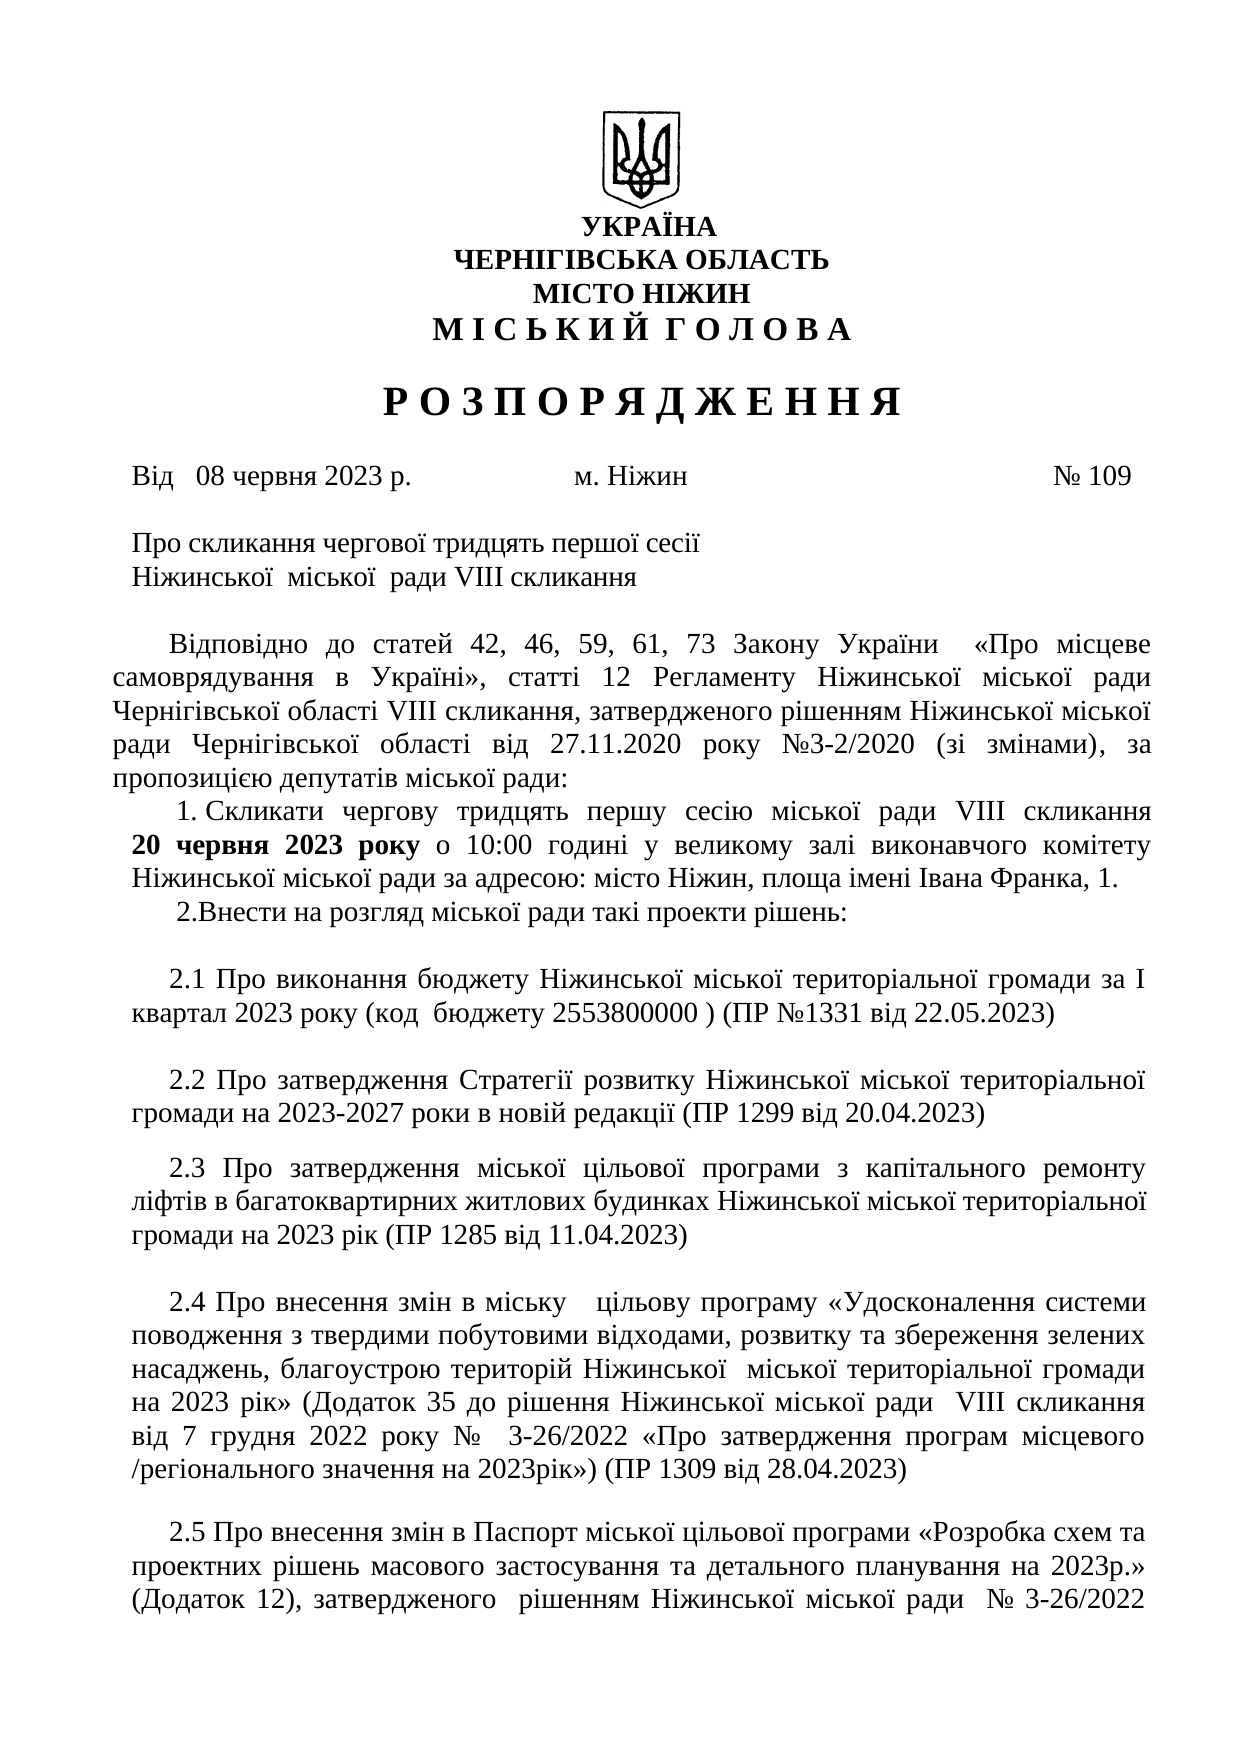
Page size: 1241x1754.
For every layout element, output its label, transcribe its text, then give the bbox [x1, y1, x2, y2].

picture [602, 111, 681, 209]
text 2.3 Про затвердження міської цільової програми з капітального ремонту ліфтів в багатоквартирних житлових будинках Ніжинської міської територіальної громади на 2023 рік (ПР 1285 від 11.04.2023) [131, 1150, 1146, 1250]
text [131, 1514, 1146, 1615]
text 2.2 Про затвердження Стратегії розвитку Ніжинської міської територіальної громади на 2023-2027 роки в новій редакції (ПР 1299 від 20.04.2023) [131, 1062, 1146, 1129]
text М І С Ь К И Й Г О Л О В А [131, 309, 1152, 348]
text Про скликання чергової тридцять першої сесії [131, 525, 1152, 559]
list Скликати чергову тридцять першу сесію міської ради VIIІ скликання 20 червня 2023 року о 10:00 годині у великому залі виконавчого комітету Ніжинської міської ради за адресою: місто Ніжин, площа імені Івана Франка, 1. [131, 793, 1152, 894]
text МІСТО НІЖИН [131, 276, 1152, 309]
text 2.4 Про внесення змін в міську цільову програму «Удосконалення системи поводження з твердими побутовими відходами, розвитку та збереження зелених насаджень, благоустрою територій Ніжинської міської територіальної громади на 2023 рік» (Додаток 35 до рішення Ніжинської міської ради VIIІ скликання від 7 грудня 2022 року № 3-26/2022 «Про затвердження програм місцевого /регіонального значення на 2023рік») (ПР 1309 від 28.04.2023) [131, 1284, 1146, 1485]
text 2.Внести на розгляд міської ради такі проекти рішень: [169, 894, 1152, 928]
text 2.1 Про виконання бюджету Ніжинської міської територіальної громади за І квартал 2023 року (код бюджету 2553800000 ) (ПР №1331 від 22.05.2023) [131, 961, 1146, 1028]
text Від 08 червня 2023 р. м. Ніжин № 109 [131, 458, 1152, 492]
text Відповідно до статей 42, 46, 59, 61, 73 Закону України «Про місцеве самоврядування в Україні», статті 12 Регламенту Ніжинської міської ради Чернігівської області VIII скликання, затвердженого рішенням Ніжинської міської ради Чернігівської області від 27.11.2020 року №3-2/2020 (зі змінами), за пропозицією депутатів міської ради: [112, 626, 1152, 793]
text Р О З П О Р Я Д Ж Е Н Н Я [131, 377, 1152, 424]
text Ніжинської міської ради VIIІ скликання [131, 559, 1152, 592]
text УКРАЇНА [131, 209, 1152, 242]
text ЧЕРНІГІВСЬКА ОБЛАСТЬ [131, 242, 1152, 276]
